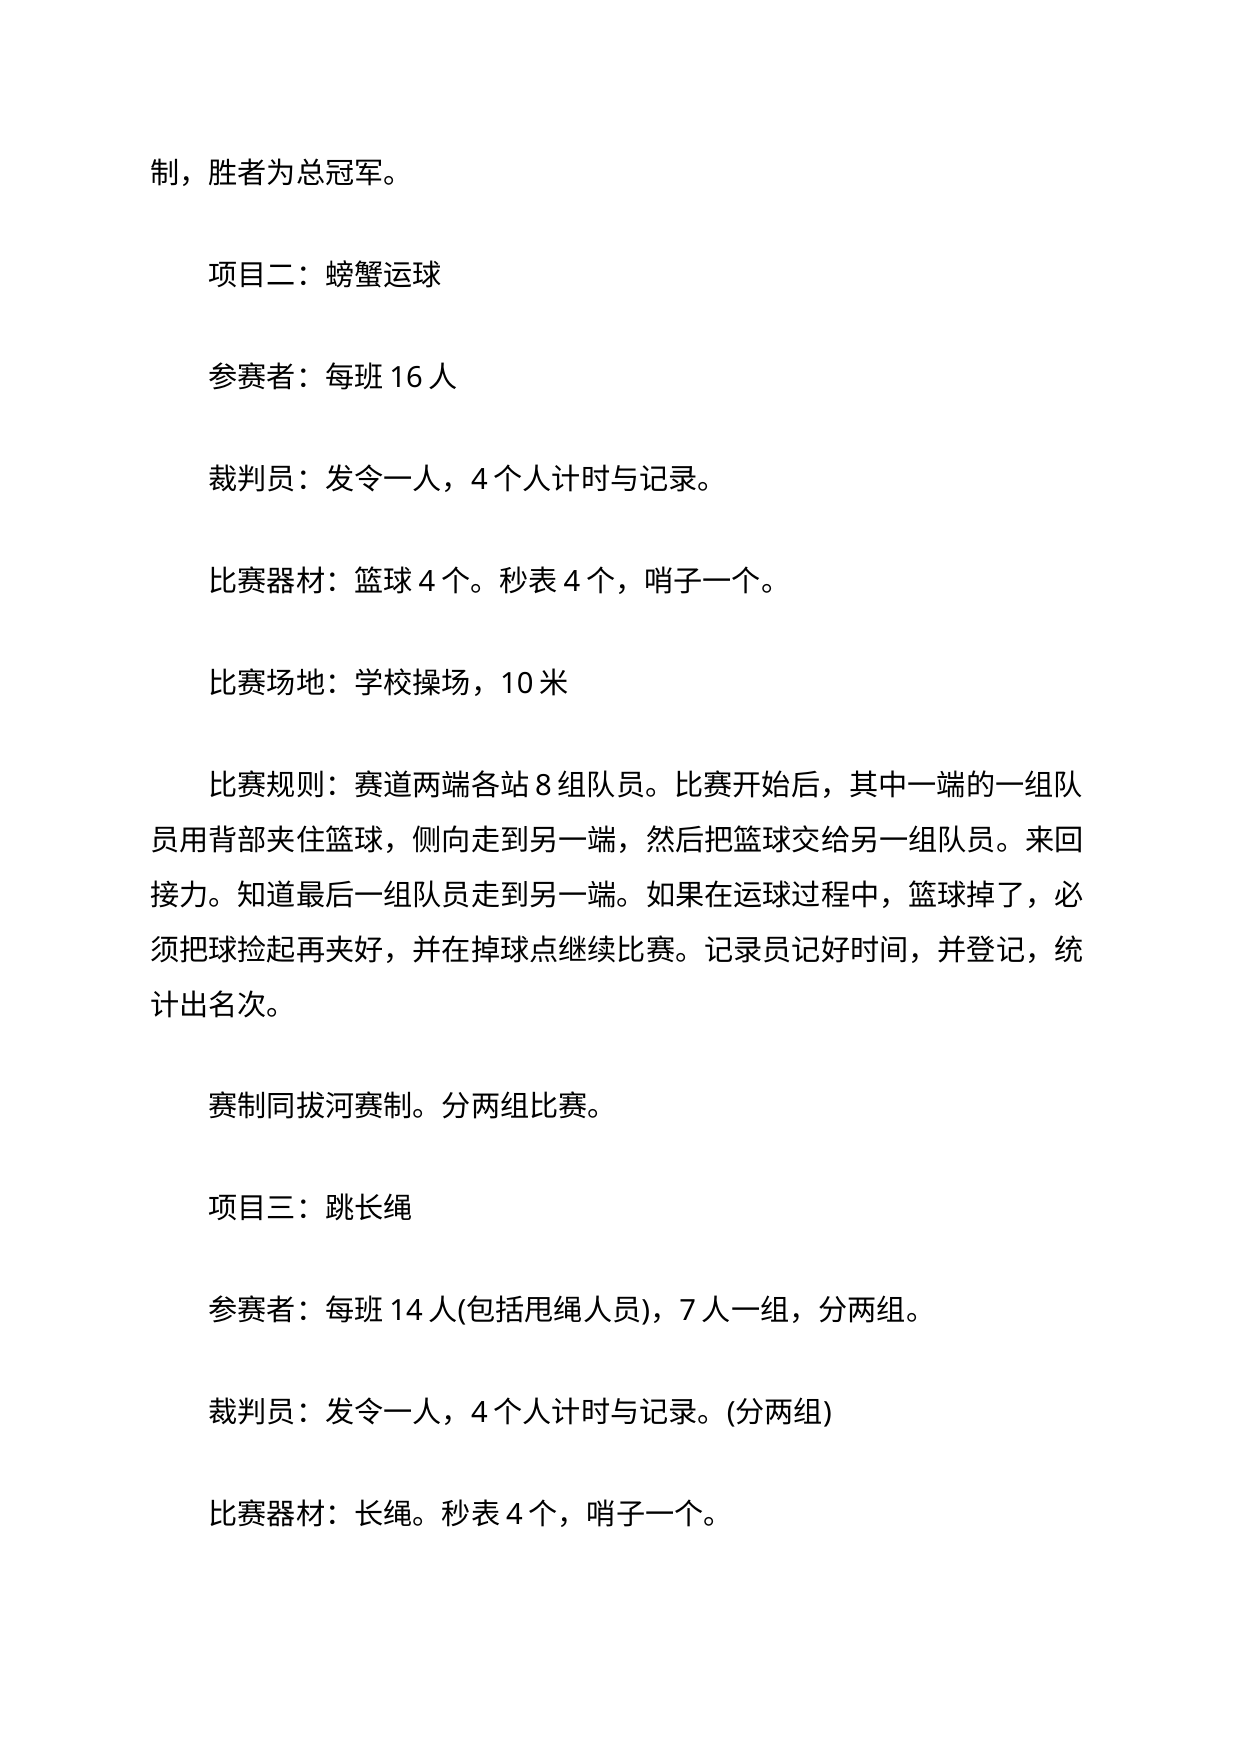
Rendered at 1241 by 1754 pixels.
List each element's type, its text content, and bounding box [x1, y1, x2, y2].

text 项目二：螃蟹运球 [150, 252, 1090, 294]
text 裁判员：发令一人，4个人计时与记录。 [150, 456, 1090, 498]
text 赛制同拔河赛制。分两组比赛。 [150, 1083, 1090, 1125]
text 比赛器材：篮球4个。秒表4个，哨子一个。 [150, 557, 1090, 600]
text 裁判员：发令一人，4个人计时与记录。(分两组) [150, 1388, 1090, 1431]
text 项目三：跳长绳 [150, 1185, 1090, 1227]
text 比赛场地：学校操场，10米 [150, 659, 1090, 702]
text 比赛规则：赛道两端各站8组队员。比赛开始后，其中一端的一组队员用背部夹住篮球，侧向走到另一端，然后把篮球交给另一组队员。来回接力。知道最后一组队员走到另一端。如果在运球过程中，篮球掉了，必须把球捡起再夹好，并在掉球点继续比赛。记录员记好时间，并登记，统计出名次。 [150, 761, 1090, 1023]
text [150, 150, 1090, 192]
text 参赛者：每班16人 [150, 353, 1090, 396]
text 参赛者：每班14人(包括甩绳人员)，7人一组，分两组。 [150, 1286, 1090, 1329]
text 比赛器材：长绳。秒表4个，哨子一个。 [150, 1490, 1090, 1533]
